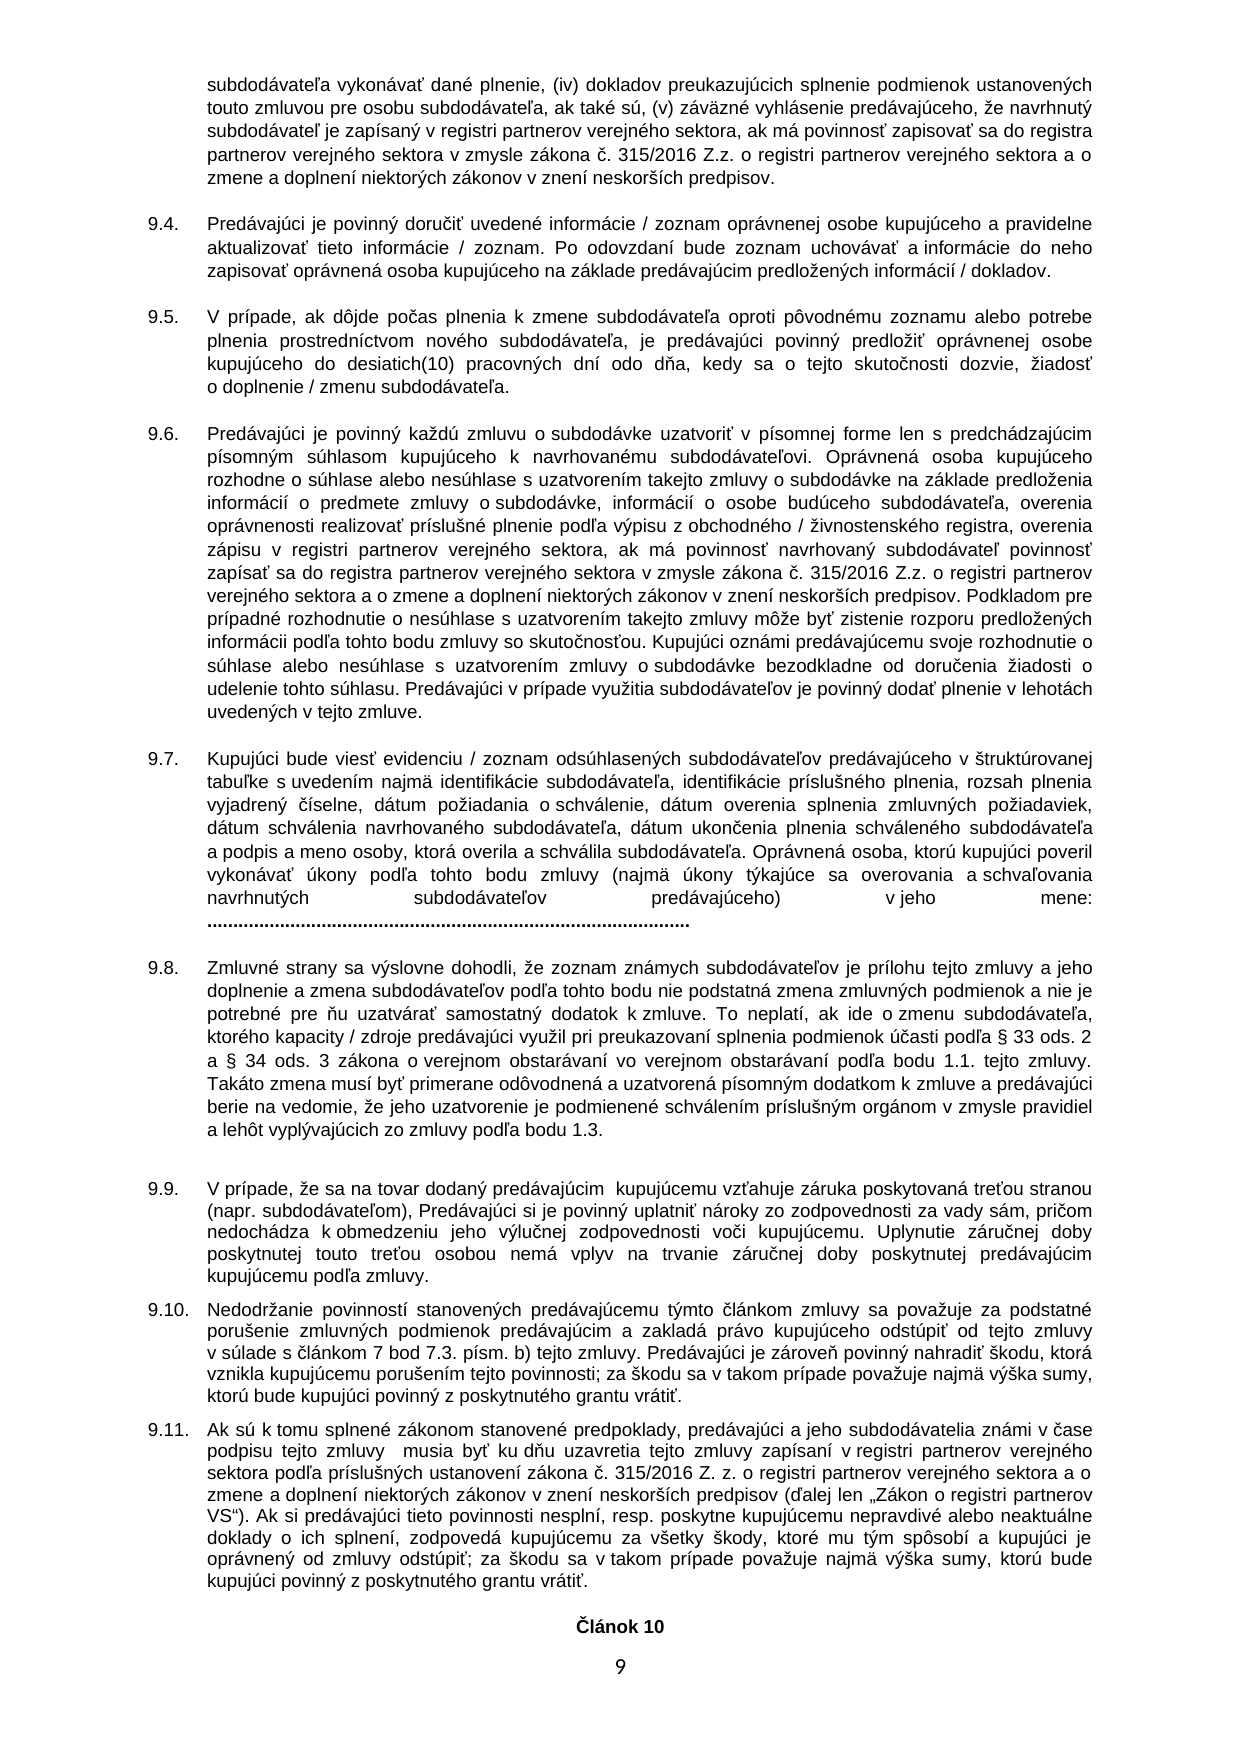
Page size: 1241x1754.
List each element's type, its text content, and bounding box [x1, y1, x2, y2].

list Nedodržanie povinností stanovených predávajúcemu týmto článkom zmluvy sa považuje za podstatné porušenie zmluvných podmienok predávajúcim a zakladá právo kupujúceho odstúpiť od tejto zmluvy v súlade s článkom 7 bod 7.3. písm. b) tejto zmluvy. Predávajúci je zároveň povinný nahradiť škodu, ktorá vznikla kupujúcemu porušením tejto povinnosti; za škodu sa v takom prípade považuje najmä výška sumy, ktorú bude kupujúci povinný z poskytnutého grantu vrátiť. [148, 1298, 1092, 1406]
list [148, 74, 1092, 188]
list Zmluvné strany sa výslovne dohodli, že zoznam známych subdodávateľov je prílohu tejto zmluvy a jeho doplnenie a zmena subdodávateľov podľa tohto bodu nie podstatná zmena zmluvných podmienok a nie je potrebné pre ňu uzatvárať samostatný dodatok k zmluve. To neplatí, ak ide o zmenu subdodávateľa, ktorého kapacity / zdroje predávajúci využil pri preukazovaní splnenia podmienok účasti podľa § 33 ods. 2 a § 34 ods. 3 zákona o verejnom obstarávaní vo verejnom obstarávaní podľa bodu 1.1. tejto zmluvy. Takáto zmena musí byť primerane odôvodnená a uzatvorená písomným dodatkom k zmluve a predávajúci berie na vedomie, že jeho uzatvorenie je podmienené schválením príslušným orgánom v zmysle pravidiel a lehôt vyplývajúcich zo zmluvy podľa bodu 1.3. [148, 957, 1092, 1141]
list Predávajúci je povinný každú zmluvu o subdodávke uzatvoriť v písomnej forme len s predchádzajúcim písomným súhlasom kupujúceho k navrhovanému subdodávateľovi. Oprávnená osoba kupujúceho rozhodne o súhlase alebo nesúhlase s uzatvorením takejto zmluvy o subdodávke na základe predloženia informácií o predmete zmluvy o subdodávke, informácií o osobe budúceho subdodávateľa, overenia oprávnenosti realizovať príslušné plnenie podľa výpisu z obchodného / živnostenského registra, overenia zápisu v registri partnerov verejného sektora, ak má povinnosť navrhovaný subdodávateľ povinnosť zapísať sa do registra partnerov verejného sektora v zmysle zákona č. 315/2016 Z.z. o registri partnerov verejného sektora a o zmene a doplnení niektorých zákonov v znení neskorších predpisov. Podkladom pre prípadné rozhodnutie o nesúhlase s uzatvorením takejto zmluvy môže byť zistenie rozporu predložených informácii podľa tohto bodu zmluvy so skutočnosťou. Kupujúci oznámi predávajúcemu svoje rozhodnutie o súhlase alebo nesúhlase s uzatvorením zmluvy o subdodávke bezodkladne od doručenia žiadosti o udelenie tohto súhlasu. Predávajúci v prípade využitia subdodávateľov je povinný dodať plnenie v lehotách uvedených v tejto zmluve. [148, 422, 1092, 723]
list Predávajúci je povinný doručiť uvedené informácie / zoznam oprávnenej osobe kupujúceho a pravidelne aktualizovať tieto informácie / zoznam. Po odovzdaní bude zoznam uchovávať a informácie do neho zapisovať oprávnená osoba kupujúceho na základe predávajúcim predložených informácií / dokladov. [148, 213, 1092, 281]
list Kupujúci bude viesť evidenciu / zoznam odsúhlasených subdodávateľov predávajúceho v štruktúrovanej tabuľke s uvedením najmä identifikácie subdodávateľa, identifikácie príslušného plnenia, rozsah plnenia vyjadrený číselne, dátum požiadania o schválenie, dátum overenia splnenia zmluvných požiadaviek, dátum schválenia navrhovaného subdodávateľa, dátum ukončenia plnenia schváleného subdodávateľa a podpis a meno osoby, ktorá overila a schválila subdodávateľa. Oprávnená osoba, ktorú kupujúci poveril vykonávať úkony podľa tohto bodu zmluvy (najmä úkony týkajúce sa overovania a schvaľovania navrhnutých subdodávateľov predávajúceho) v jeho mene: ............................................................................................. [148, 747, 1092, 932]
text Článok 10 [148, 1616, 1092, 1638]
list V prípade, ak dôjde počas plnenia k zmene subdodávateľa oproti pôvodnému zoznamu alebo potrebe plnenia prostredníctvom nového subdodávateľa, je predávajúci povinný predložiť oprávnenej osobe kupujúceho do desiatich(10) pracovných dní odo dňa, kedy sa o tejto skutočnosti dozvie, žiadosť o doplnenie / zmenu subdodávateľa. [148, 306, 1092, 397]
list Ak sú k tomu splnené zákonom stanovené predpoklady, predávajúci a jeho subdodávatelia známi v čase podpisu tejto zmluvy musia byť ku dňu uzavretia tejto zmluvy zapísaní v registri partnerov verejného sektora podľa príslušných ustanovení zákona č. 315/2016 Z. z. o registri partnerov verejného sektora a o zmene a doplnení niektorých zákonov v znení neskorších predpisov (ďalej len „Zákon o registri partnerov VS“). Ak si predávajúci tieto povinnosti nesplní, resp. poskytne kupujúcemu nepravdivé alebo neaktuálne doklady o ich splnení, zodpovedá kupujúcemu za všetky škody, ktoré mu tým spôsobí a kupujúci je oprávnený od zmluvy odstúpiť; za škodu sa v takom prípade považuje najmä výška sumy, ktorú bude kupujúci povinný z poskytnutého grantu vrátiť. [148, 1419, 1092, 1591]
list V prípade, že sa na tovar dodaný predávajúcim kupujúcemu vzťahuje záruka poskytovaná treťou stranou (napr. subdodávateľom), Predávajúci si je povinný uplatniť nároky zo zodpovednosti za vady sám, pričom nedochádza k obmedzeniu jeho výlučnej zodpovednosti voči kupujúcemu. Uplynutie záručnej doby poskytnutej touto treťou osobou nemá vplyv na trvanie záručnej doby poskytnutej predávajúcim kupujúcemu podľa zmluvy. [148, 1178, 1092, 1286]
